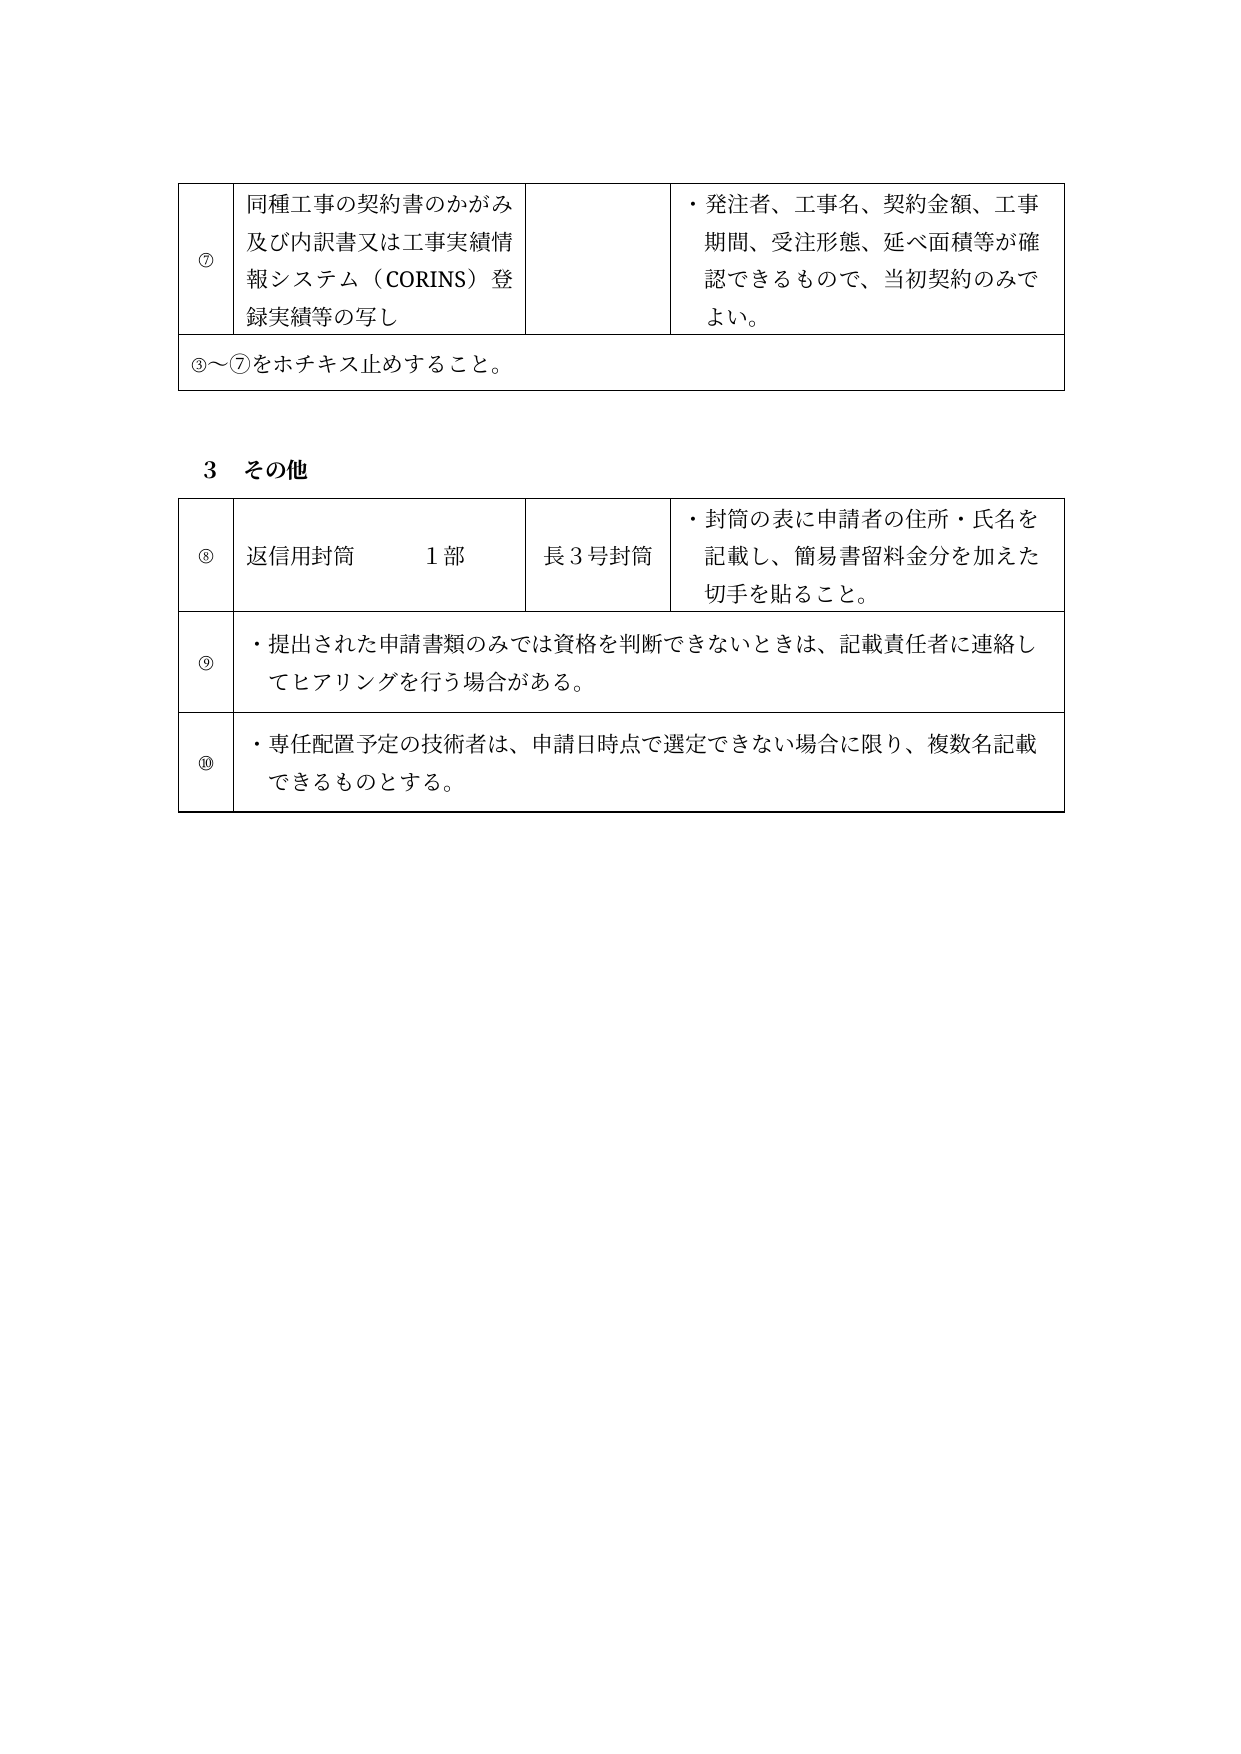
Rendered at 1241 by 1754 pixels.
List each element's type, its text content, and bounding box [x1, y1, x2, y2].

table_cell ⑦ [179, 184, 233, 334]
table_header ・封筒の表に申請者の住所・氏名を記載し、簡易書留料金分を加えた切手を貼ること。 [671, 499, 1064, 611]
table_cell ⑨ [179, 612, 233, 712]
table_cell ・発注者、工事名、契約金額、工事期間、受注形態、延べ面積等が確認できるもので、当初契約のみでよい。 [671, 184, 1064, 334]
table_cell ⑩ [179, 713, 233, 811]
table_cell ・提出された申請書類のみでは資格を判断できないときは、記載責任者に連絡してヒアリングを行う場合がある。 [234, 612, 1064, 712]
text ３ その他 [177, 450, 1063, 487]
table_cell 同種工事の契約書のかがみ及び内訳書又は工事実績情報システム（CORINS）登録実績等の写し [234, 184, 525, 334]
table_cell [526, 184, 670, 334]
table_header ⑧ [179, 499, 233, 611]
table_cell ・専任配置予定の技術者は、申請日時点で選定できない場合に限り、複数名記載できるものとする。 [234, 713, 1064, 811]
table_header 長３号封筒 [526, 499, 670, 611]
table_header 返信用封筒 １部 [234, 499, 525, 611]
table_cell ③～⑦をホチキス止めすること。 [179, 335, 1064, 390]
